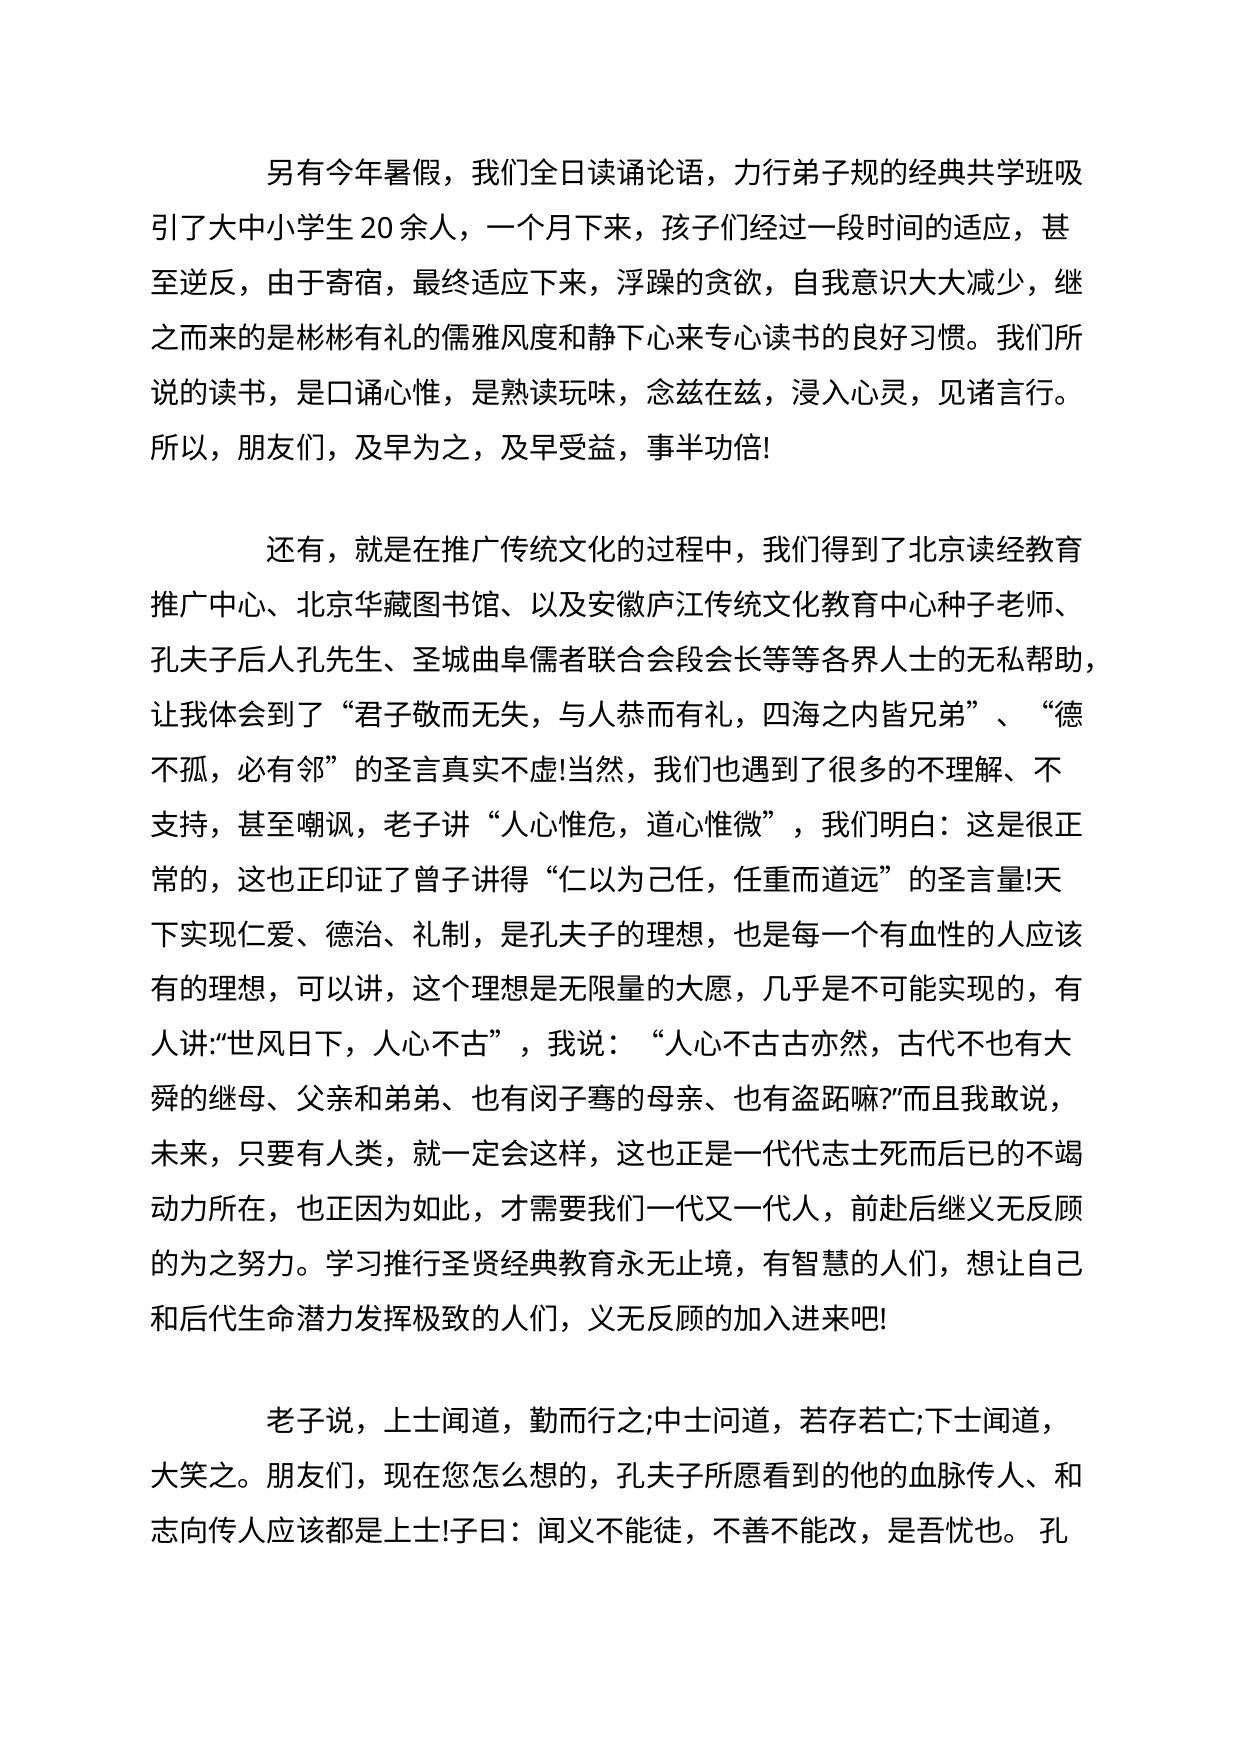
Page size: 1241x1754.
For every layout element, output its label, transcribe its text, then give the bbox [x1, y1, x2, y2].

text 另有今年暑假，我们全日读诵论语，力行弟子规的经典共学班吸引了大中小学生20余人，一个月下来，孩子们经过一段时间的适应，甚至逆反，由于寄宿，最终适应下来，浮躁的贪欲，自我意识大大减少，继之而来的是彬彬有礼的儒雅风度和静下心来专心读书的良好习惯。我们所说的读书，是口诵心惟，是熟读玩味，念兹在兹，浸入心灵，见诸言行。所以，朋友们，及早为之，及早受益，事半功倍! [150, 150, 1090, 467]
text 还有，就是在推广传统文化的过程中，我们得到了北京读经教育推广中心、北京华藏图书馆、以及安徽庐江传统文化教育中心种子老师、孔夫子后人孔先生、圣城曲阜儒者联合会段会长等等各界人士的无私帮助，让我体会到了“君子敬而无失，与人恭而有礼，四海之内皆兄弟”、“德不孤，必有邻”的圣言真实不虚!当然，我们也遇到了很多的不理解、不支持，甚至嘲讽，老子讲“人心惟危，道心惟微”，我们明白：这是很正常的，这也正印证了曾子讲得“仁以为己任，任重而道远”的圣言量!天下实现仁爱、德治、礼制，是孔夫子的理想，也是每一个有血性的人应该有的理想，可以讲，这个理想是无限量的大愿，几乎是不可能实现的，有人讲:“世风日下，人心不古”，我说：“人心不古古亦然，古代不也有大舜的继母、父亲和弟弟、也有闵子骞的母亲、也有盗跖嘛?”而且我敢说，未来，只要有人类，就一定会这样，这也正是一代代志士死而后已的不竭动力所在，也正因为如此，才需要我们一代又一代人，前赴后继义无反顾的为之努力。学习推行圣贤经典教育永无止境，有智慧的人们，想让自己和后代生命潜力发挥极致的人们，义无反顾的加入进来吧! [150, 527, 1090, 1338]
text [150, 1397, 1090, 1550]
